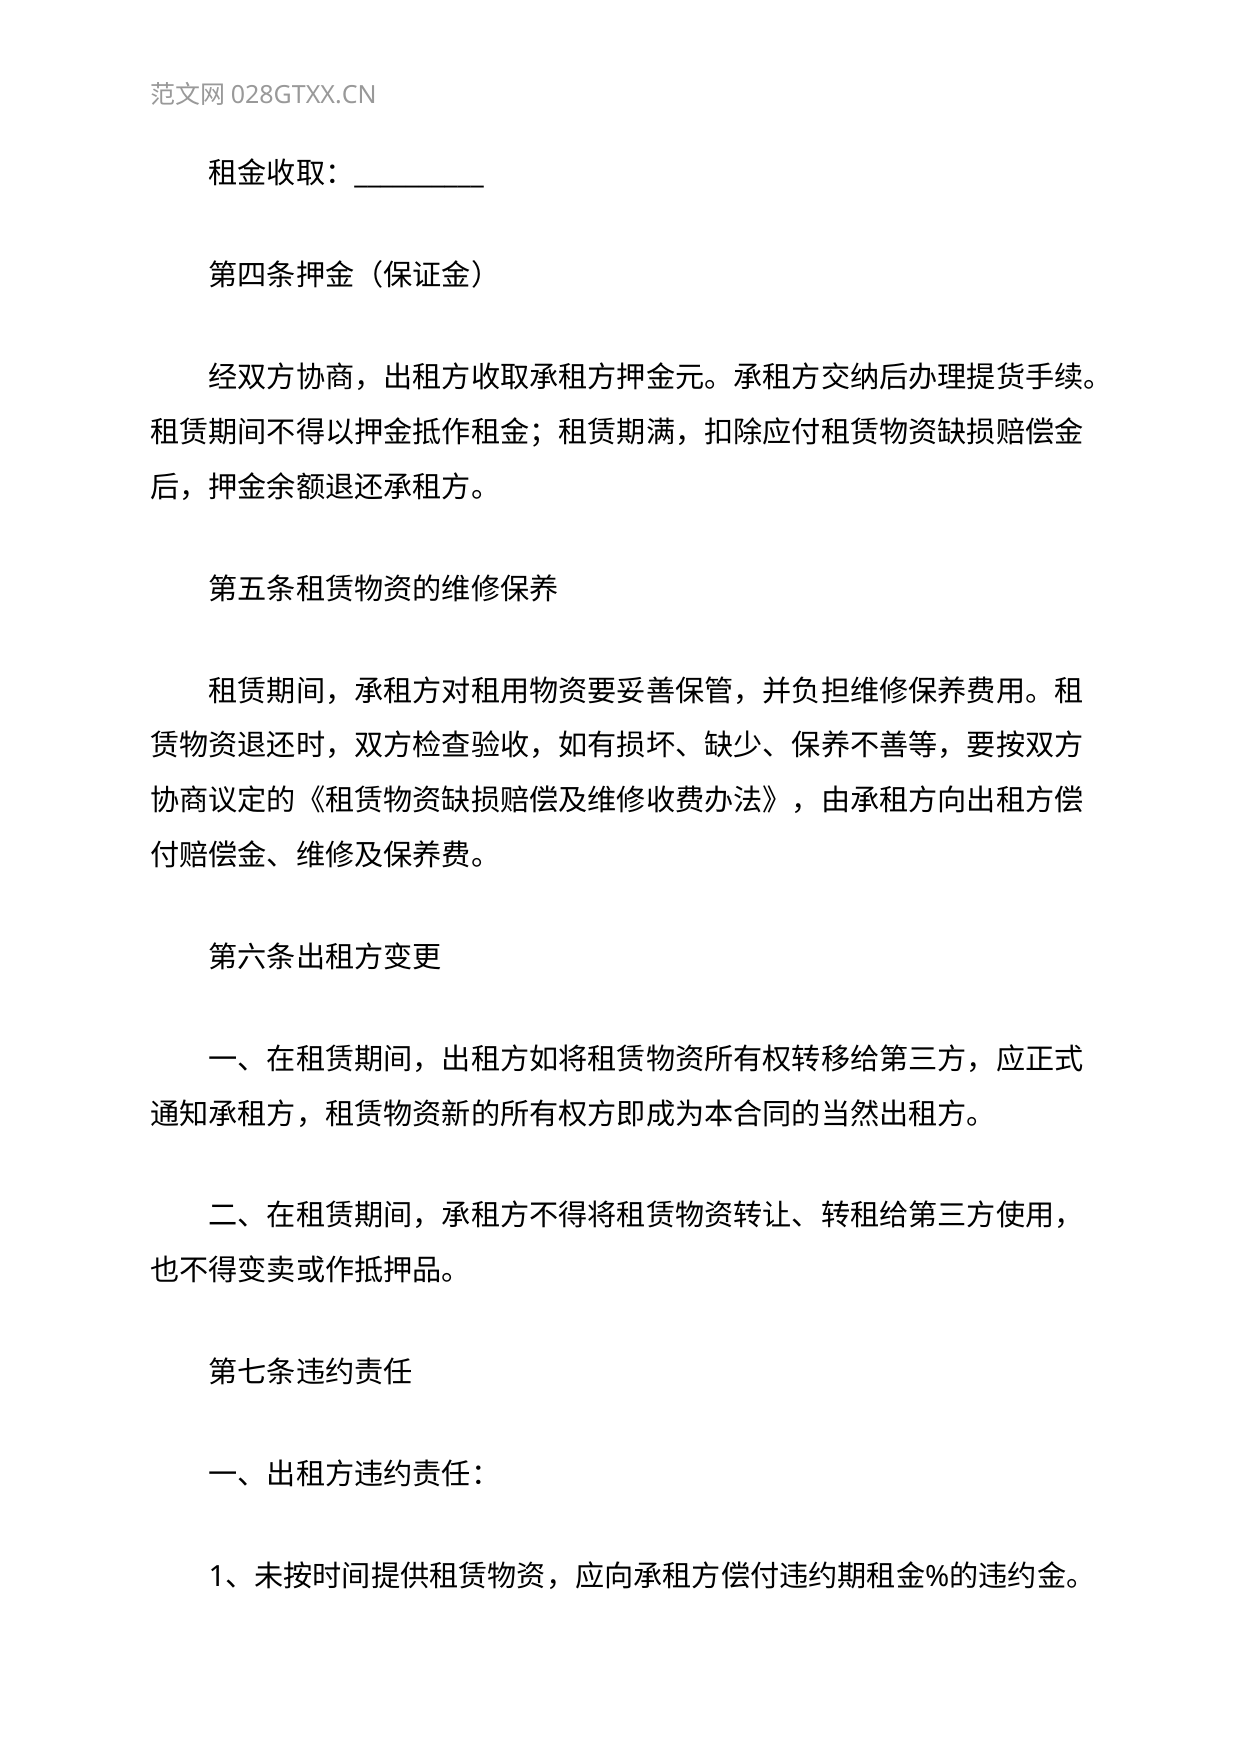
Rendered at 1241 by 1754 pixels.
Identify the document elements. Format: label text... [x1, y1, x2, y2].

text 二、在租赁期间，承租方不得将租赁物资转让、转租给第三方使用，也不得变卖或作抵押品。 [150, 1192, 1090, 1289]
text 租赁期间，承租方对租用物资要妥善保管，并负担维修保养费用。租赁物资退还时，双方检查验收，如有损坏、缺少、保养不善等，要按双方协商议定的《租赁物资缺损赔偿及维修收费办法》，由承租方向出租方偿付赔偿金、维修及保养费。 [150, 667, 1090, 874]
text 第七条违约责任 [150, 1349, 1090, 1391]
text 一、在租赁期间，出租方如将租赁物资所有权转移给第三方，应正式通知承租方，租赁物资新的所有权方即成为本合同的当然出租方。 [150, 1035, 1090, 1132]
text 第四条押金（保证金） [150, 252, 1090, 294]
text 租金收取：__________ [150, 150, 1090, 192]
text 1、未按时间提供租赁物资，应向承租方偿付违约期租金%的违约金。 [150, 1552, 1090, 1594]
text 第六条出租方变更 [150, 933, 1090, 976]
text 第五条租赁物资的维修保养 [150, 565, 1090, 608]
text 经双方协商，出租方收取承租方押金元。承租方交纳后办理提货手续。租赁期间不得以押金抵作租金；租赁期满，扣除应付租赁物资缺损赔偿金后，押金余额退还承租方。 [150, 354, 1090, 506]
text 一、出租方违约责任： [150, 1450, 1090, 1493]
